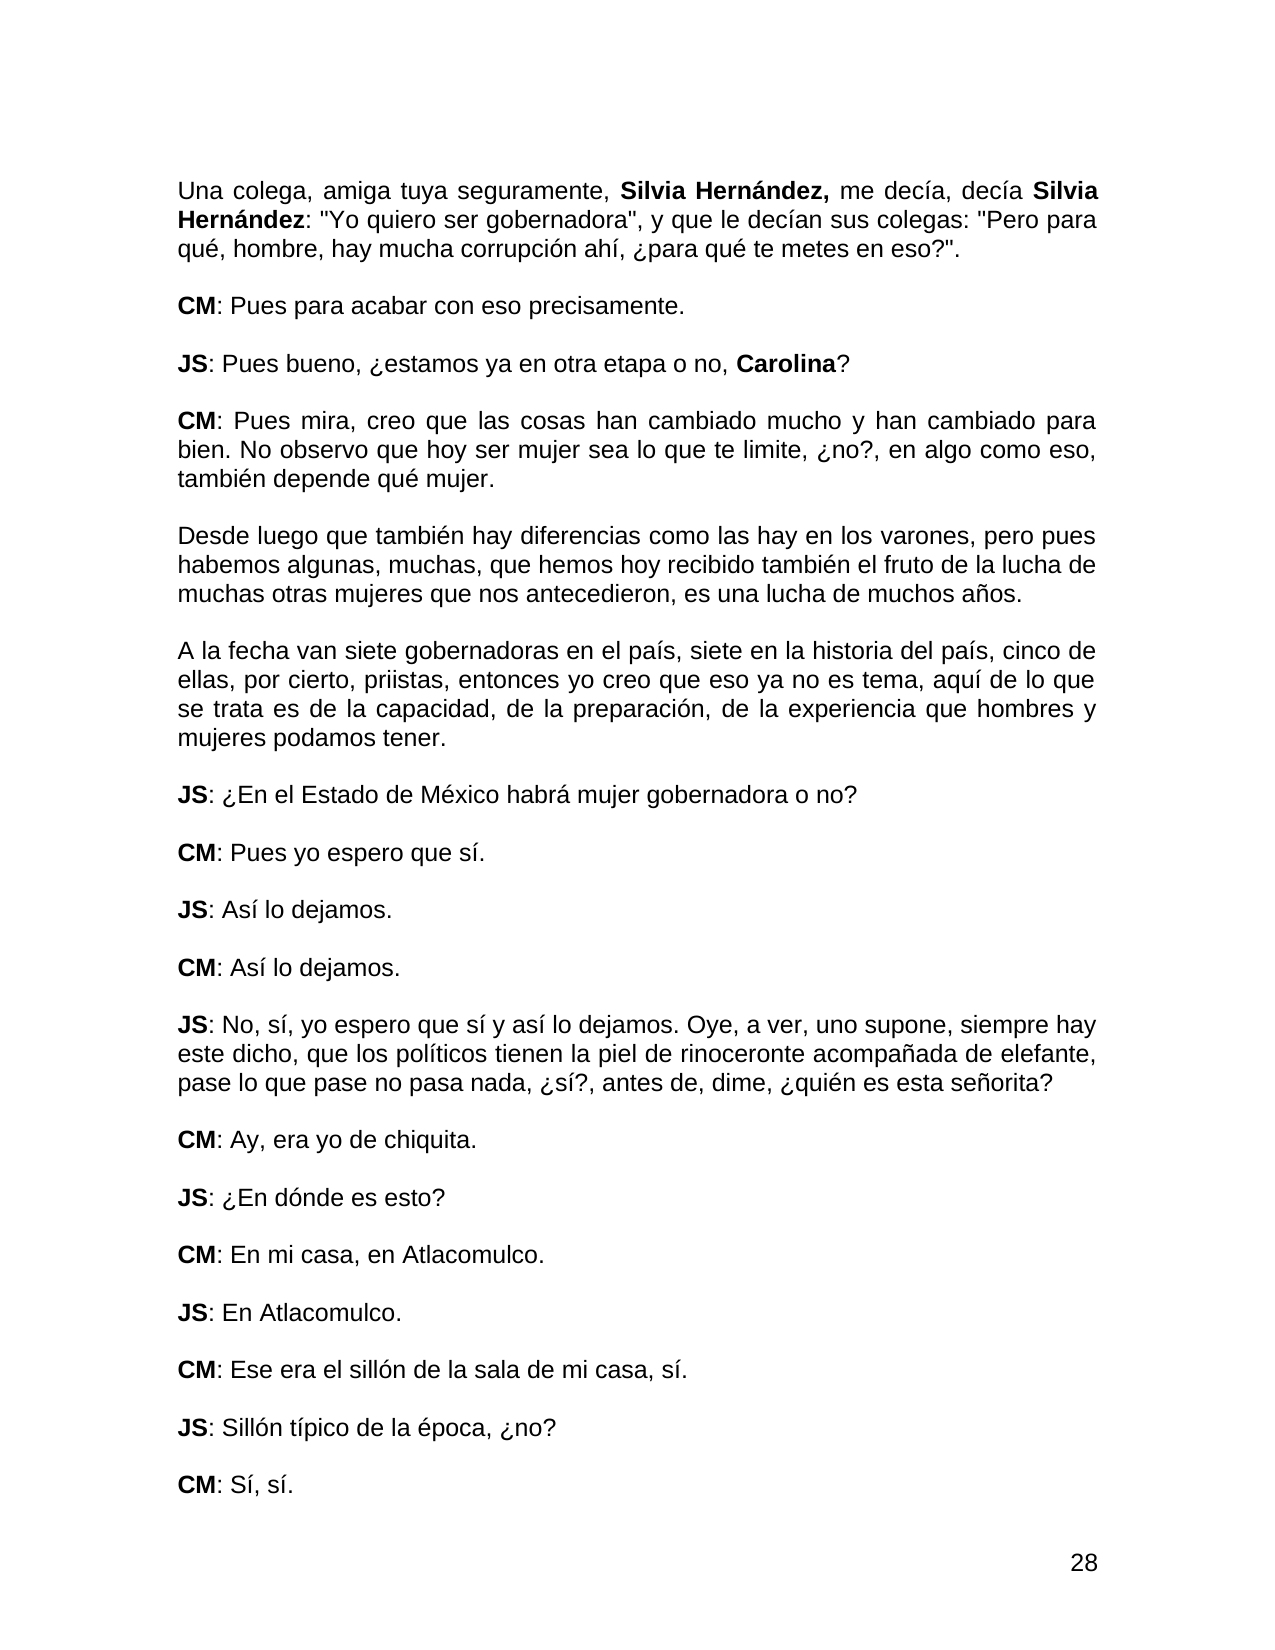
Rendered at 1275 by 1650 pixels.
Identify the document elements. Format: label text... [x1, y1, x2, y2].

text JS: Sillón típico de la época, ¿no? [177, 1413, 1098, 1441]
text JS: No, sí, yo espero que sí y así lo dejamos. Oye, a ver, uno supone, siempre hay este dicho, que los políticos tienen la piel de rinoceronte acompañada de elefante, pase lo que pase no pasa nada, ¿sí?, antes de, dime, ¿quién es esta señorita? [177, 1010, 1098, 1096]
text Una colega, amiga tuya seguramente, Silvia Hernández, me decía, decía Silvia Hernández: "Yo quiero ser gobernadora", y que le decían sus colegas: "Pero para qué, hombre, hay mucha corrupción ahí, ¿para qué te metes en eso?". [177, 176, 1098, 263]
text CM: Pues mira, creo que las cosas han cambiado mucho y han cambiado para bien. No observo que hoy ser mujer sea lo que te limite, ¿no?, en algo como eso, también depende qué mujer. [177, 406, 1098, 493]
text CM: Así lo dejamos. [177, 953, 1098, 981]
text JS: ¿En dónde es esto? [177, 1183, 1098, 1211]
text A la fecha van siete gobernadoras en el país, siete en la historia del país, cinco de ellas, por cierto, priistas, entonces yo creo que eso ya no es tema, aquí de lo que se trata es de la capacidad, de la preparación, de la experiencia que hombres y mujeres podamos tener. [177, 636, 1098, 751]
text CM: Pues yo espero que sí. [177, 838, 1098, 866]
text JS: ¿En el Estado de México habrá mujer gobernadora o no? [177, 780, 1098, 809]
text CM: Pues para acabar con eso precisamente. [177, 291, 1098, 320]
text CM: Ay, era yo de chiquita. [177, 1125, 1098, 1154]
text CM: En mi casa, en Atlacomulco. [177, 1240, 1098, 1269]
text JS: Pues bueno, ¿estamos ya en otra etapa o no, Carolina? [177, 349, 1098, 378]
text JS: En Atlacomulco. [177, 1298, 1098, 1326]
text CM: Sí, sí. [177, 1470, 1098, 1499]
text JS: Así lo dejamos. [177, 895, 1098, 924]
text Desde luego que también hay diferencias como las hay en los varones, pero pues habemos algunas, muchas, que hemos hoy recibido también el fruto de la lucha de muchas otras mujeres que nos antecedieron, es una lucha de muchos años. [177, 521, 1098, 608]
text CM: Ese era el sillón de la sala de mi casa, sí. [177, 1355, 1098, 1384]
